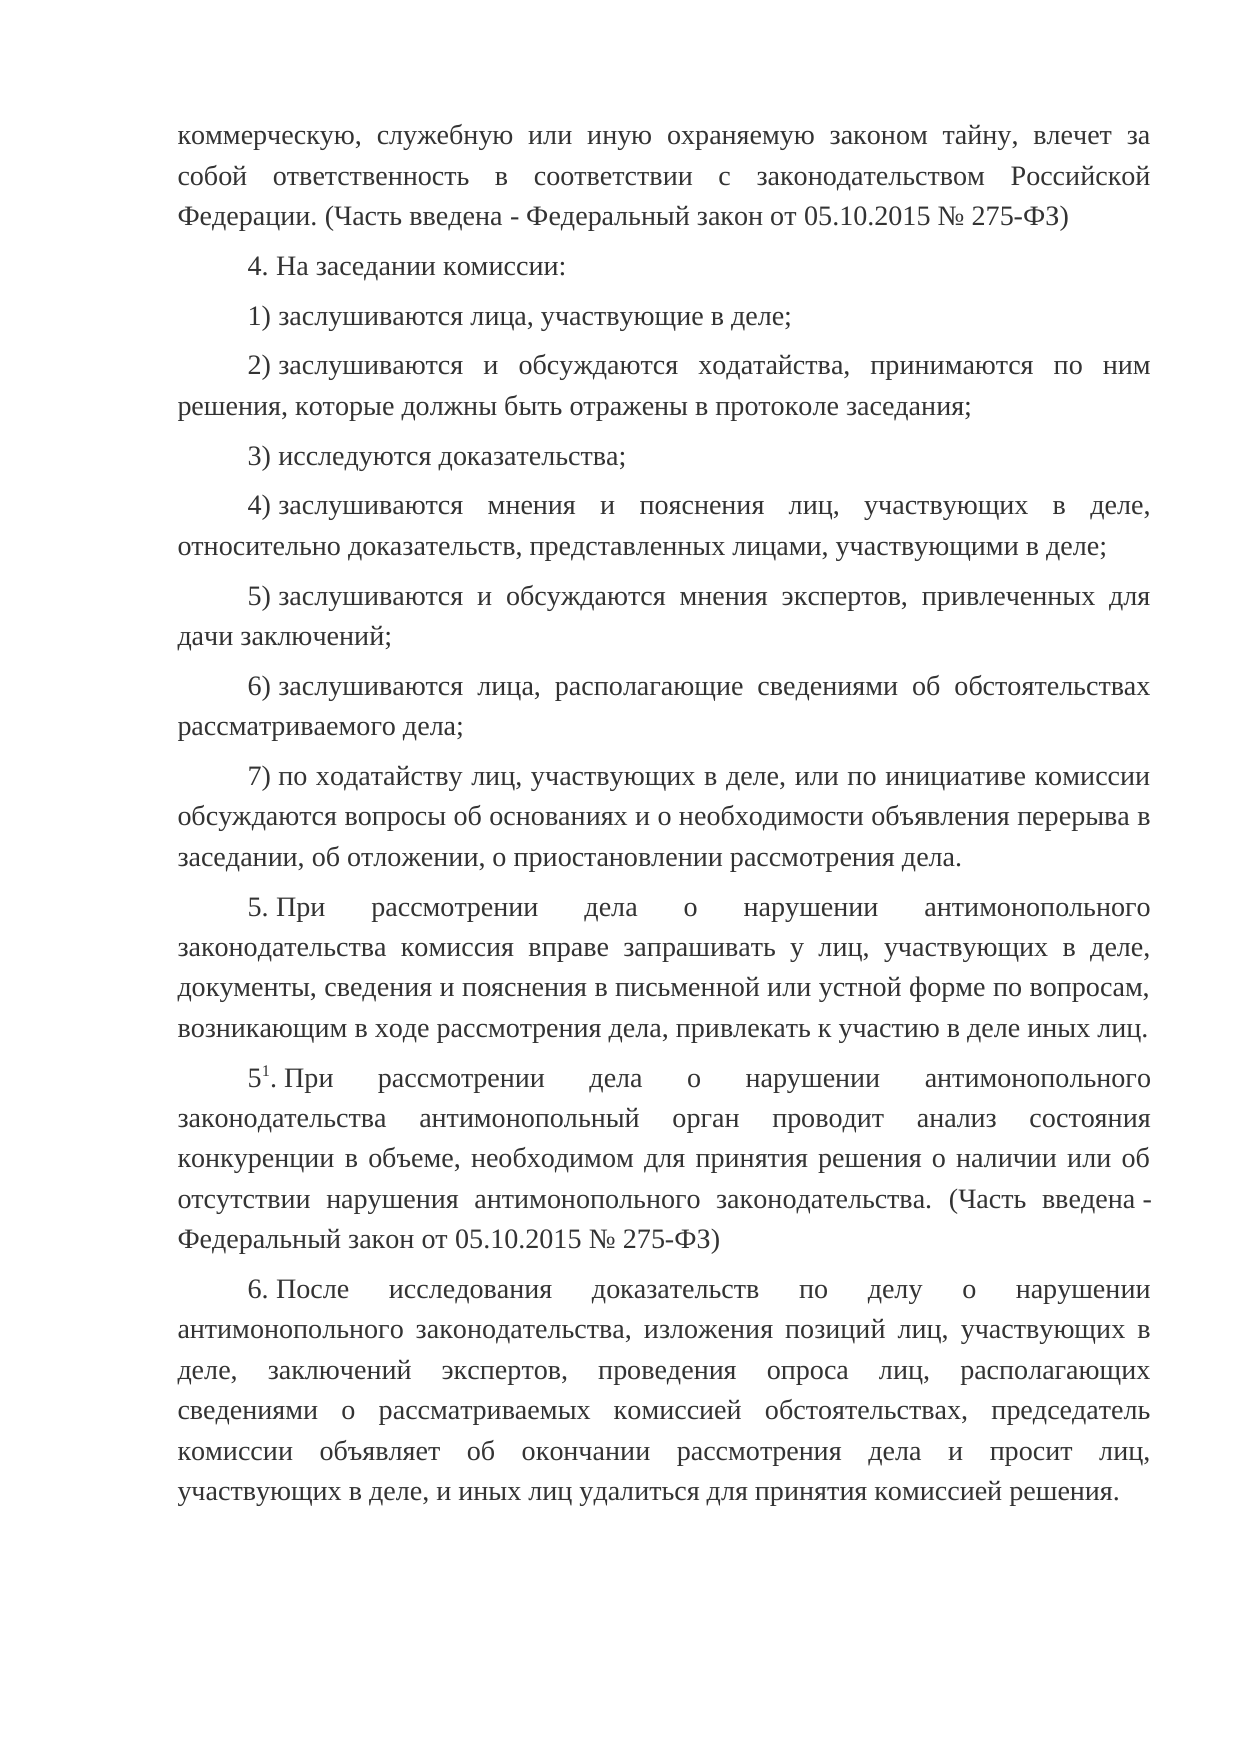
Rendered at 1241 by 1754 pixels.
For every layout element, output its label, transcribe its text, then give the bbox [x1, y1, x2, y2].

text 4) заслушиваются мнения и пояснения лиц, участвующих в деле, относительно доказательств, представленных лицами, участвующими в деле; [177, 488, 1152, 561]
text 6) заслушиваются лица, располагающие сведениями об обстоятельствах рассматриваемого дела; [177, 669, 1152, 742]
text 51. При рассмотрении дела о нарушении антимонопольного законодательства антимонопольный орган проводит анализ состояния конкуренции в объеме, необходимом для принятия решения о наличии или об отсутствии нарушения антимонопольного законодательства. (Часть введена - Федеральный закон от 05.10.2015 № 275-ФЗ) [177, 1061, 1152, 1255]
text 2) заслушиваются и обсуждаются ходатайства, принимаются по ним решения, которые должны быть отражены в протоколе заседания; [177, 348, 1152, 421]
text 4. На заседании комиссии: [177, 249, 1152, 281]
text 5) заслушиваются и обсуждаются мнения экспертов, привлеченных для дачи заключений; [177, 578, 1152, 651]
text 7) по ходатайству лиц, участвующих в деле, или по инициативе комиссии обсуждаются вопросы об основаниях и о необходимости объявления перерыва в заседании, об отложении, о приостановлении рассмотрения дела. [177, 759, 1152, 872]
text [177, 118, 1152, 231]
text 3) исследуются доказательства; [177, 438, 1152, 471]
text 5. При рассмотрении дела о нарушении антимонопольного законодательства комиссия вправе запрашивать у лиц, участвующих в деле, документы, сведения и пояснения в письменной или устной форме по вопросам, возникающим в ходе рассмотрения дела, привлекать к участию в деле иных лиц. [177, 889, 1152, 1043]
text 6. После исследования доказательств по делу о нарушении антимонопольного законодательства, изложения позиций лиц, участвующих в деле, заключений экспертов, проведения опроса лиц, располагающих сведениями о рассматриваемых комиссией обстоятельствах, председатель комиссии объявляет об окончании рассмотрения дела и просит лиц, участвующих в деле, и иных лиц удалиться для принятия комиссией решения. [177, 1272, 1152, 1507]
text 1) заслушиваются лица, участвующие в деле; [177, 298, 1152, 331]
